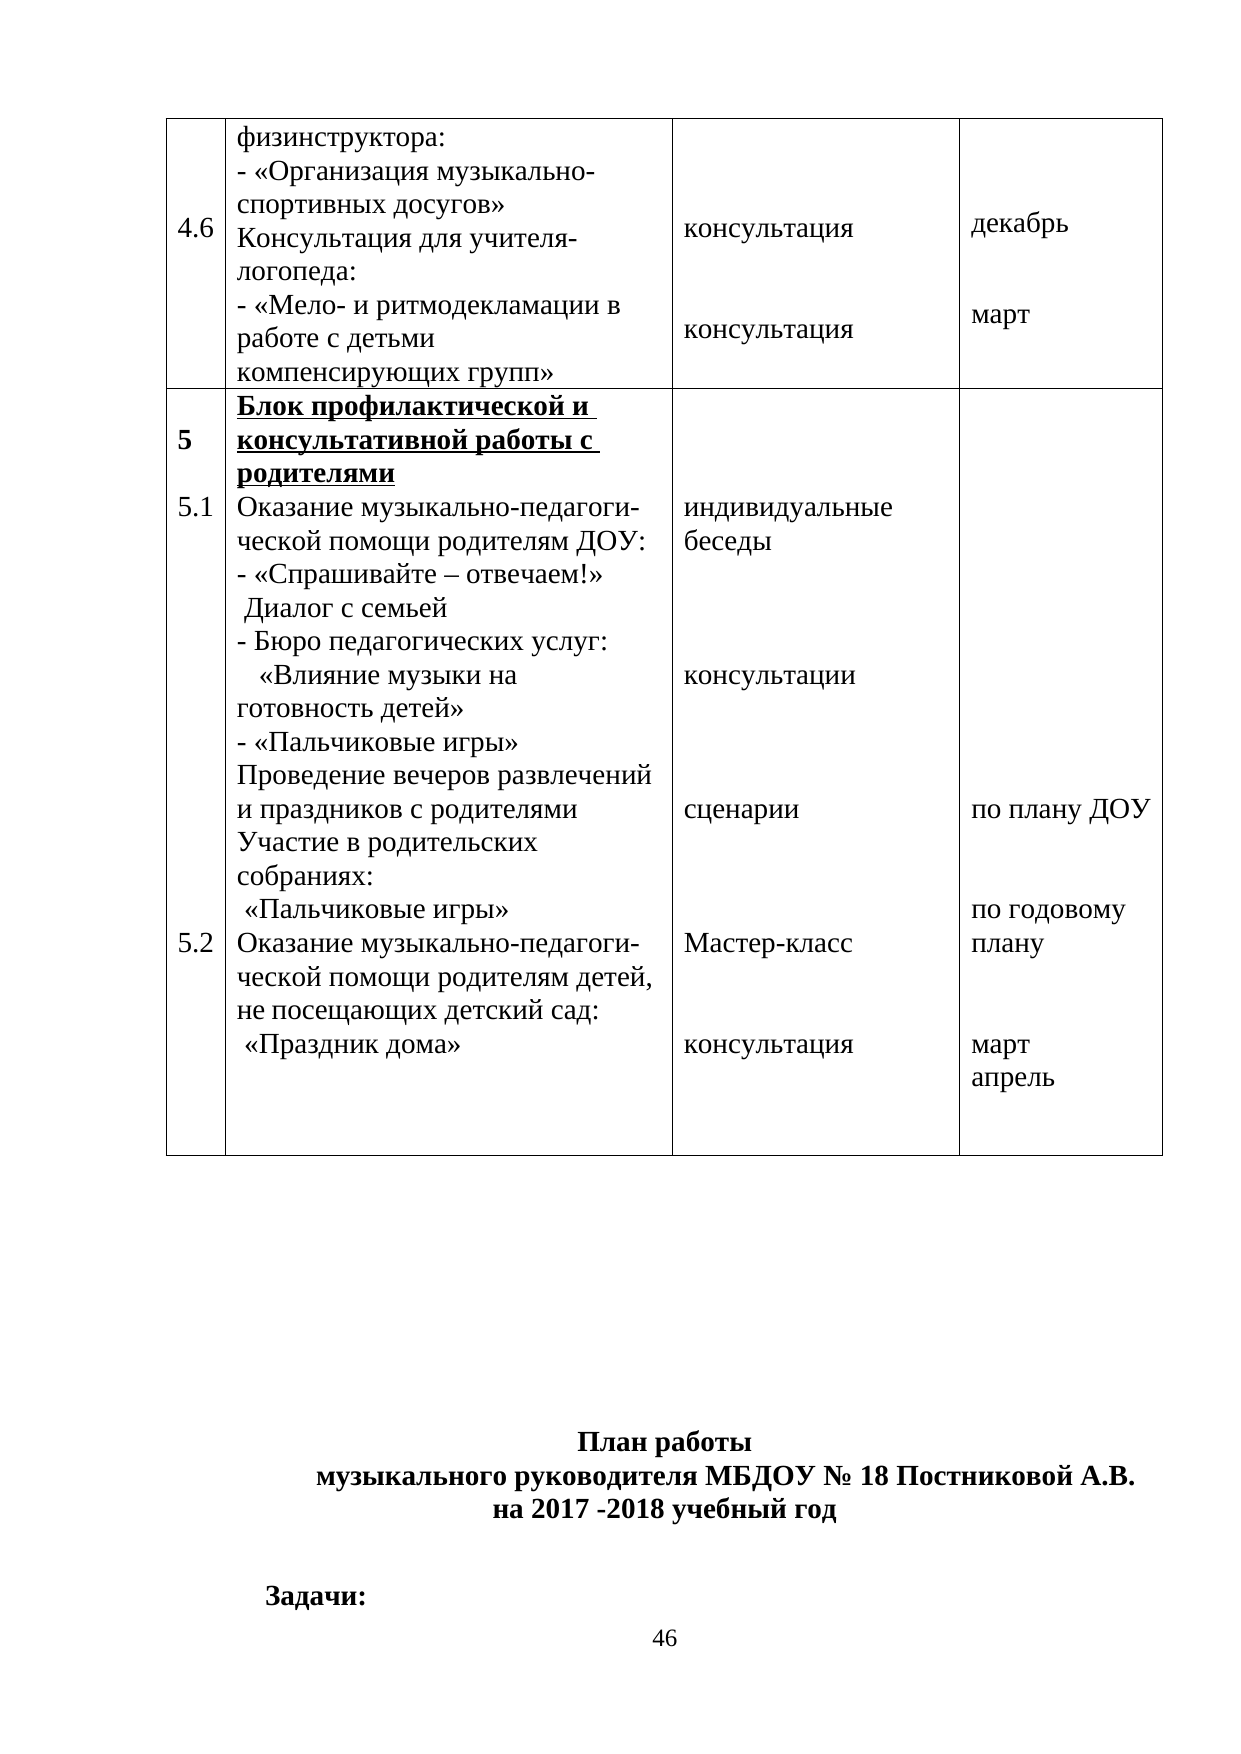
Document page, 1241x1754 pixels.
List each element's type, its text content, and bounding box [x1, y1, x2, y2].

text План работы [177, 1424, 1152, 1458]
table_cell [226, 119, 672, 387]
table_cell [673, 119, 959, 387]
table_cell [167, 119, 225, 387]
text Задачи: [177, 1578, 1152, 1611]
table_cell индивидуальные беседы консультации сценарии Мастер-класс консультация [673, 389, 959, 1155]
table_cell по плану ДОУ по годовому плану март апрель [960, 389, 1162, 1155]
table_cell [960, 119, 1162, 387]
table_cell Блок профилактической и консультативной работы с родителями Оказание музыкально-педагоги-ческой помощи родителям ДОУ: - «Спрашивайте – отвечаем!» Диалог с семьей - Бюро педагогических услуг: «Влияние музыки на готовность детей» - «Пальчиковые игры» Проведение вечеров развлечений и праздников с родителями Участие в родительских собраниях: «Пальчиковые игры» Оказание музыкально-педагоги-ческой помощи родителям детей, не посещающих детский сад: «Праздник дома» [226, 389, 672, 1155]
text музыкального руководителя МБДОУ № 18 Постниковой А.В. [177, 1458, 1152, 1492]
table_cell 5 5.1 5.2 [167, 389, 225, 1155]
text на 2017 -2018 учебный год [177, 1492, 1152, 1525]
